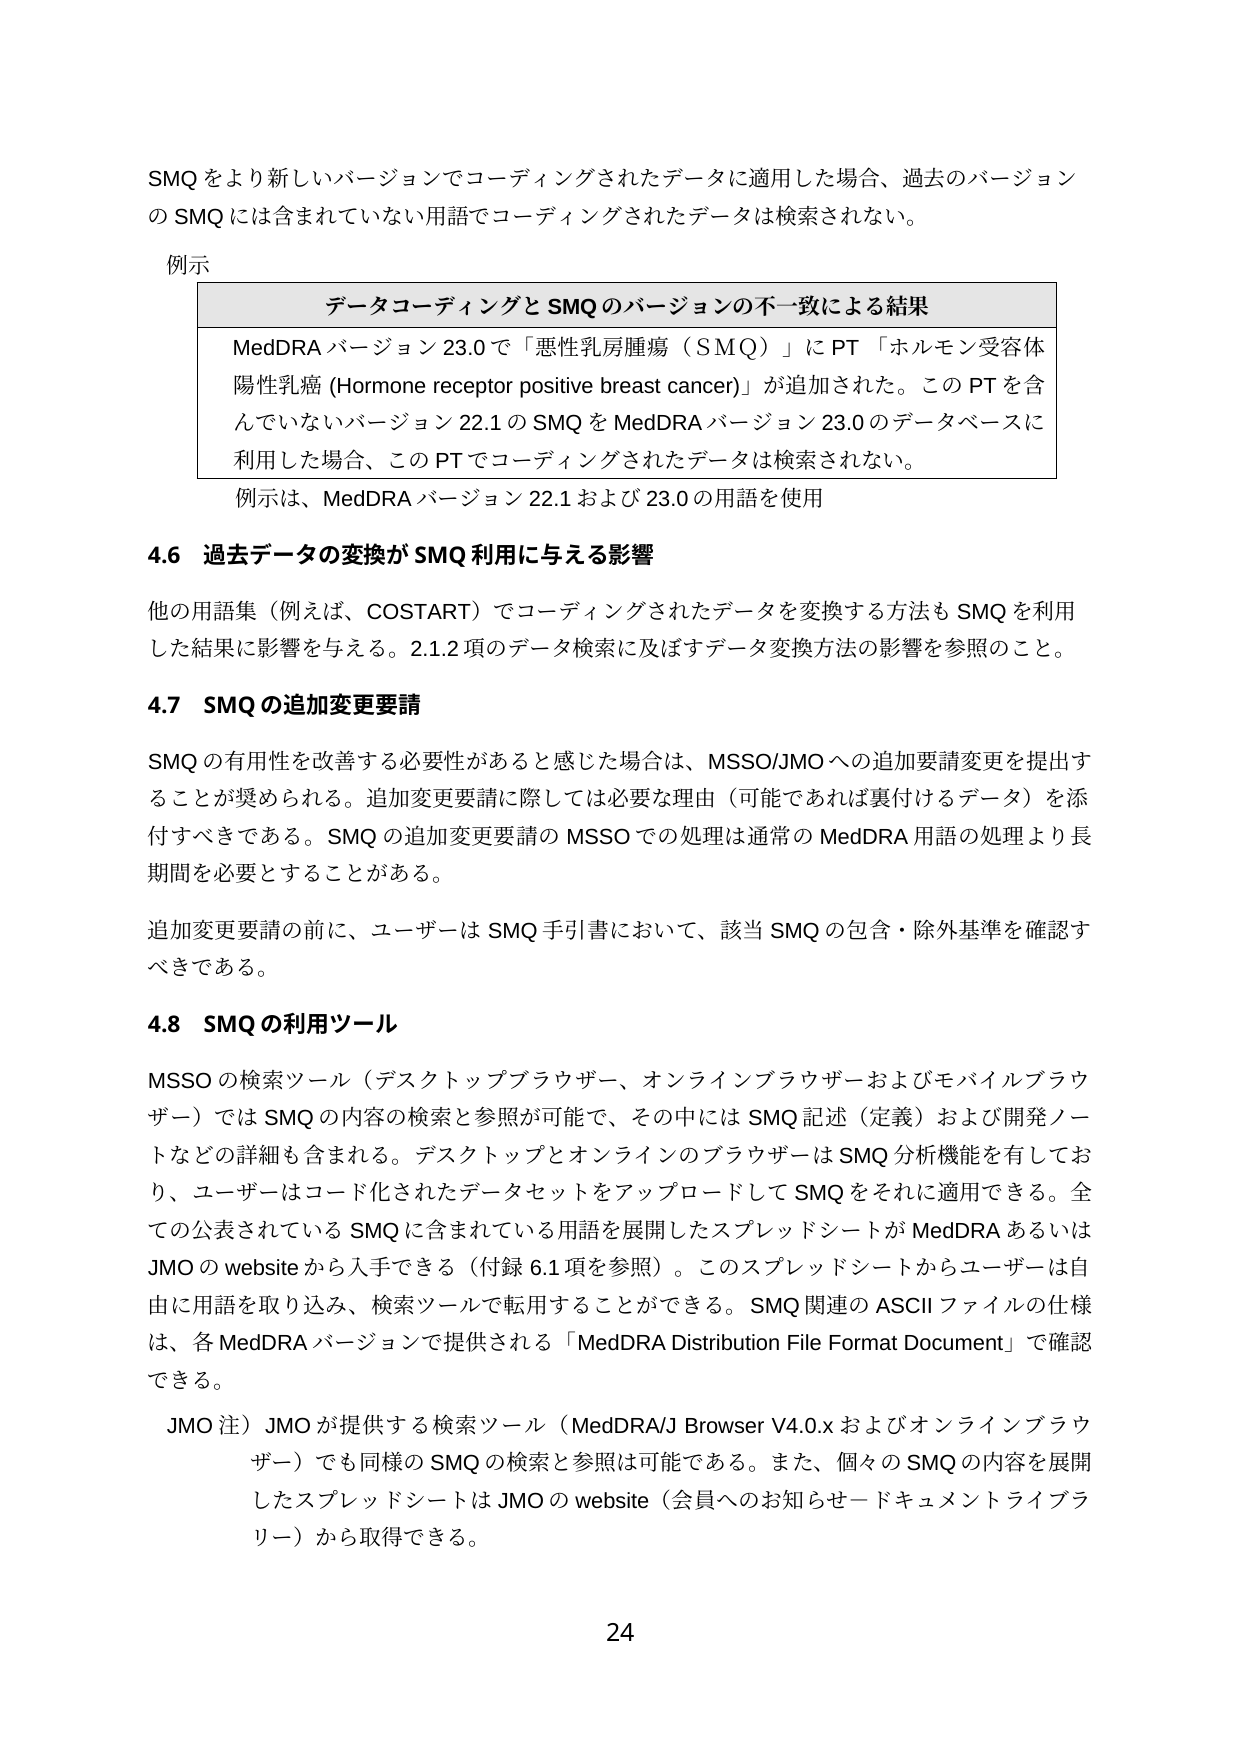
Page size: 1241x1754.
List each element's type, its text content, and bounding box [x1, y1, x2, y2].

text 4.7 SMQの追加変更要請 [148, 685, 1092, 722]
text 追加変更要請の前に、ユーザーはSMQ手引書において、該当SMQの包含・除外基準を確認すべきである。 [148, 910, 1092, 985]
text SMQの有用性を改善する必要性があると感じた場合は、MSSO/JMOへの追加要請変更を提出することが奨められる。追加変更要請に際しては必要な理由（可能であれば裏付けるデータ）を添付すべきである。SMQの追加変更要請のMSSOでの処理は通常のMedDRA用語の処理より長期間を必要とすることがある。 [148, 741, 1092, 891]
text MSSOの検索ツール（デスクトップブラウザー、オンラインブラウザーおよびモバイルブラウザー）ではSMQの内容の検索と参照が可能で、その中にはSMQ記述（定義）および開発ノートなどの詳細も含まれる。デスクトップとオンラインのブラウザーはSMQ分析機能を有しており、ユーザーはコード化されたデータセットをアップロードしてSMQをそれに適用できる。全ての公表されているSMQに含まれている用語を展開したスプレッドシートがMedDRAあるいはJMOのwebsiteから入手できる（付録 6.1項を参照）。このスプレッドシートからユーザーは自由に用語を取り込み、検索ツールで転用することができる。SMQ関連のASCIIファイルの仕様は、各MedDRAバージョンで提供される「MedDRA Distribution File Format Document」で確認できる。 [148, 1060, 1092, 1397]
text JMO注）JMOが提供する検索ツール（MedDRA/J Browser V4.0.xおよびオンラインブラウザー）でも同様のSMQの検索と参照は可能である。また、個々のSMQの内容を展開したスプレッドシートはJMOのwebsite（会員へのお知らせ－ドキュメントライブラリー）から取得できる。 [167, 1405, 1092, 1555]
text 4.6 過去データの変換がSMQ利用に与える影響 [148, 535, 1092, 572]
text 他の用語集（例えば、COSTART）でコーディングされたデータを変換する方法もSMQを利用した結果に影響を与える。2.1.2項のデータ検索に及ぼすデータ変換方法の影響を参照のこと。 [148, 591, 1092, 666]
text 例示は、MedDRAバージョン22.1および23.0の用語を使用 [148, 479, 1092, 516]
text 例示 [166, 245, 1092, 282]
table_cell MedDRAバージョン23.0で「悪性乳房腫瘍（ＳＭＱ）」にPT 「ホルモン受容体陽性乳癌 (Hormone receptor positive breast cancer)」が追加された。このPTを含んでいないバージョン22.1のSMQをMedDRAバージョン23.0のデータベースに利用した場合、このPTでコーディングされたデータは検索されない。 [198, 328, 1056, 478]
table_header データコーディングとSMQのバージョンの不一致による結果 [198, 283, 1056, 327]
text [148, 158, 1092, 233]
text 4.8 SMQの利用ツール [148, 1004, 1092, 1041]
